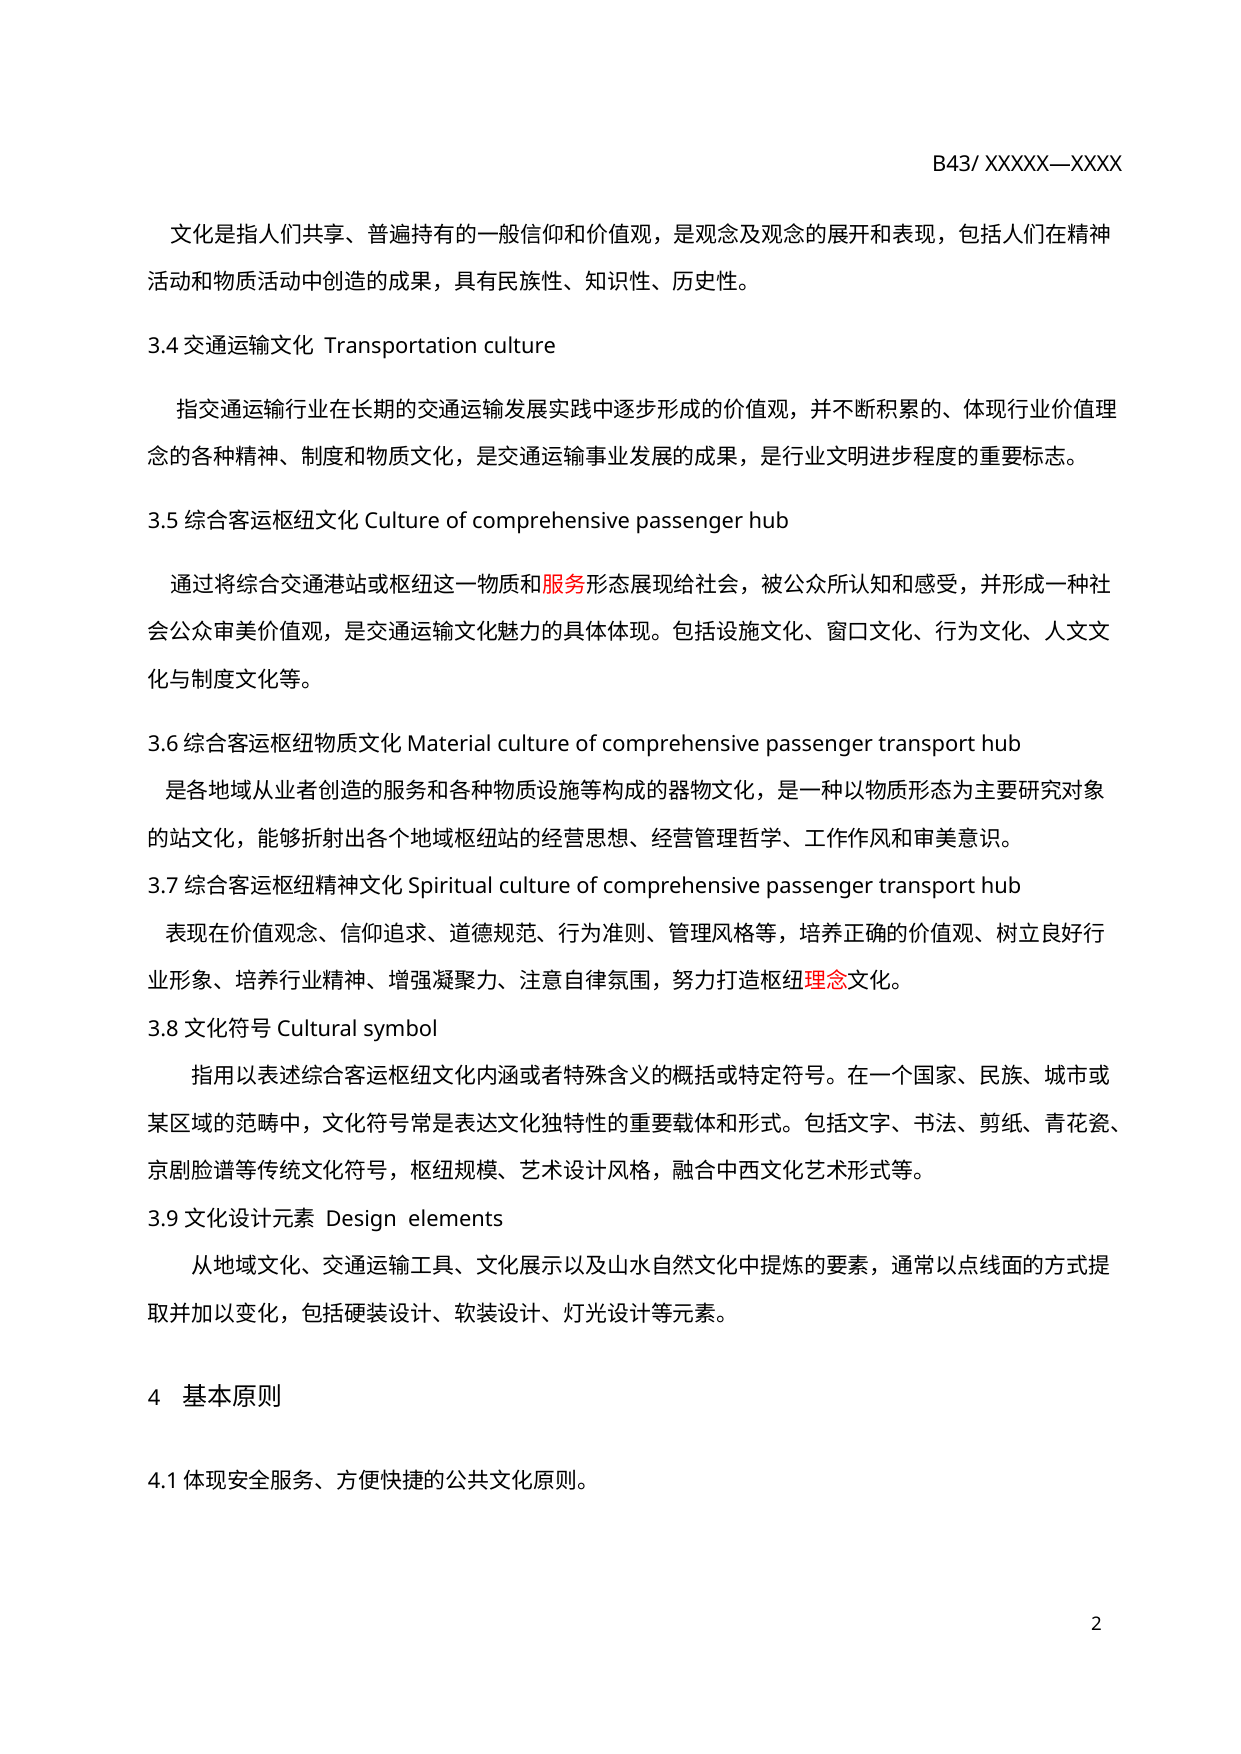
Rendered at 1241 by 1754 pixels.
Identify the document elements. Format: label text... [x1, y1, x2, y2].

text 指用以表述综合客运枢纽文化内涵或者特殊含义的概括或特定符号。在一个国家、民族、城市或某区域的范畴中，文化符号常是表达文化独特性的重要载体和形式。包括文字、书法、剪纸、青花瓷、京剧脸谱等传统文化符号，枢纽规模、艺术设计风格，融合中西文化艺术形式等。 [148, 1058, 1122, 1185]
list 4.1体现安全服务、方便快捷的公共文化原则。 [148, 1463, 1122, 1494]
text 3.7 综合客运枢纽精神文化 Spiritual culture of comprehensive passenger transport hub [148, 868, 1122, 900]
list 通过将综合交通港站或枢纽这一物质和服务形态展现给社会，被公众所认知和感受，并形成一种社会公众审美价值观，是交通运输文化魅力的具体体现。包括设施文化、窗口文化、行为文化、人文文化与制度文化等。 [148, 567, 1122, 693]
text 是各地域从业者创造的服务和各种物质设施等构成的器物文化，是一种以物质形态为主要研究对象的站文化，能够折射出各个地域枢纽站的经营思想、经营管理哲学、工作作风和审美意识。 [148, 773, 1122, 852]
list 3.5 综合客运枢纽文化 Culture of comprehensive passenger hub [148, 503, 1122, 535]
text 表现在价值观念、信仰追求、道德规范、行为准则、管理风格等，培养正确的价值观、树立良好行业形象、培养行业精神、增强凝聚力、注意自律氛围，努力打造枢纽理念文化。 [148, 916, 1122, 995]
text 从地域文化、交通运输工具、文化展示以及山水自然文化中提炼的要素，通常以点线面的方式提取并加以变化，包括硬装设计、软装设计、灯光设计等元素。 [148, 1248, 1122, 1328]
text 3.4交通运输文化 Transportation culture [148, 328, 1122, 359]
text 3.9 文化设计元素 Design elements [148, 1201, 1122, 1233]
list 指交通运输行业在长期的交通运输发展实践中逐步形成的价值观，并不断积累的、体现行业价值理念的各种精神、制度和物质文化，是交通运输事业发展的成果，是行业文明进步程度的重要标志。 [148, 392, 1122, 471]
text 基本原则 [148, 1376, 1122, 1412]
list 文化是指人们共享、普遍持有的一般信仰和价值观，是观念及观念的展开和表现，包括人们在精神活动和物质活动中创造的成果，具有民族性、知识性、历史性。 [148, 217, 1122, 296]
text 3.6综合客运枢纽物质文化 Material culture of comprehensive passenger transport hub [148, 726, 1122, 757]
text 3.8 文化符号 Cultural symbol [148, 1011, 1122, 1042]
